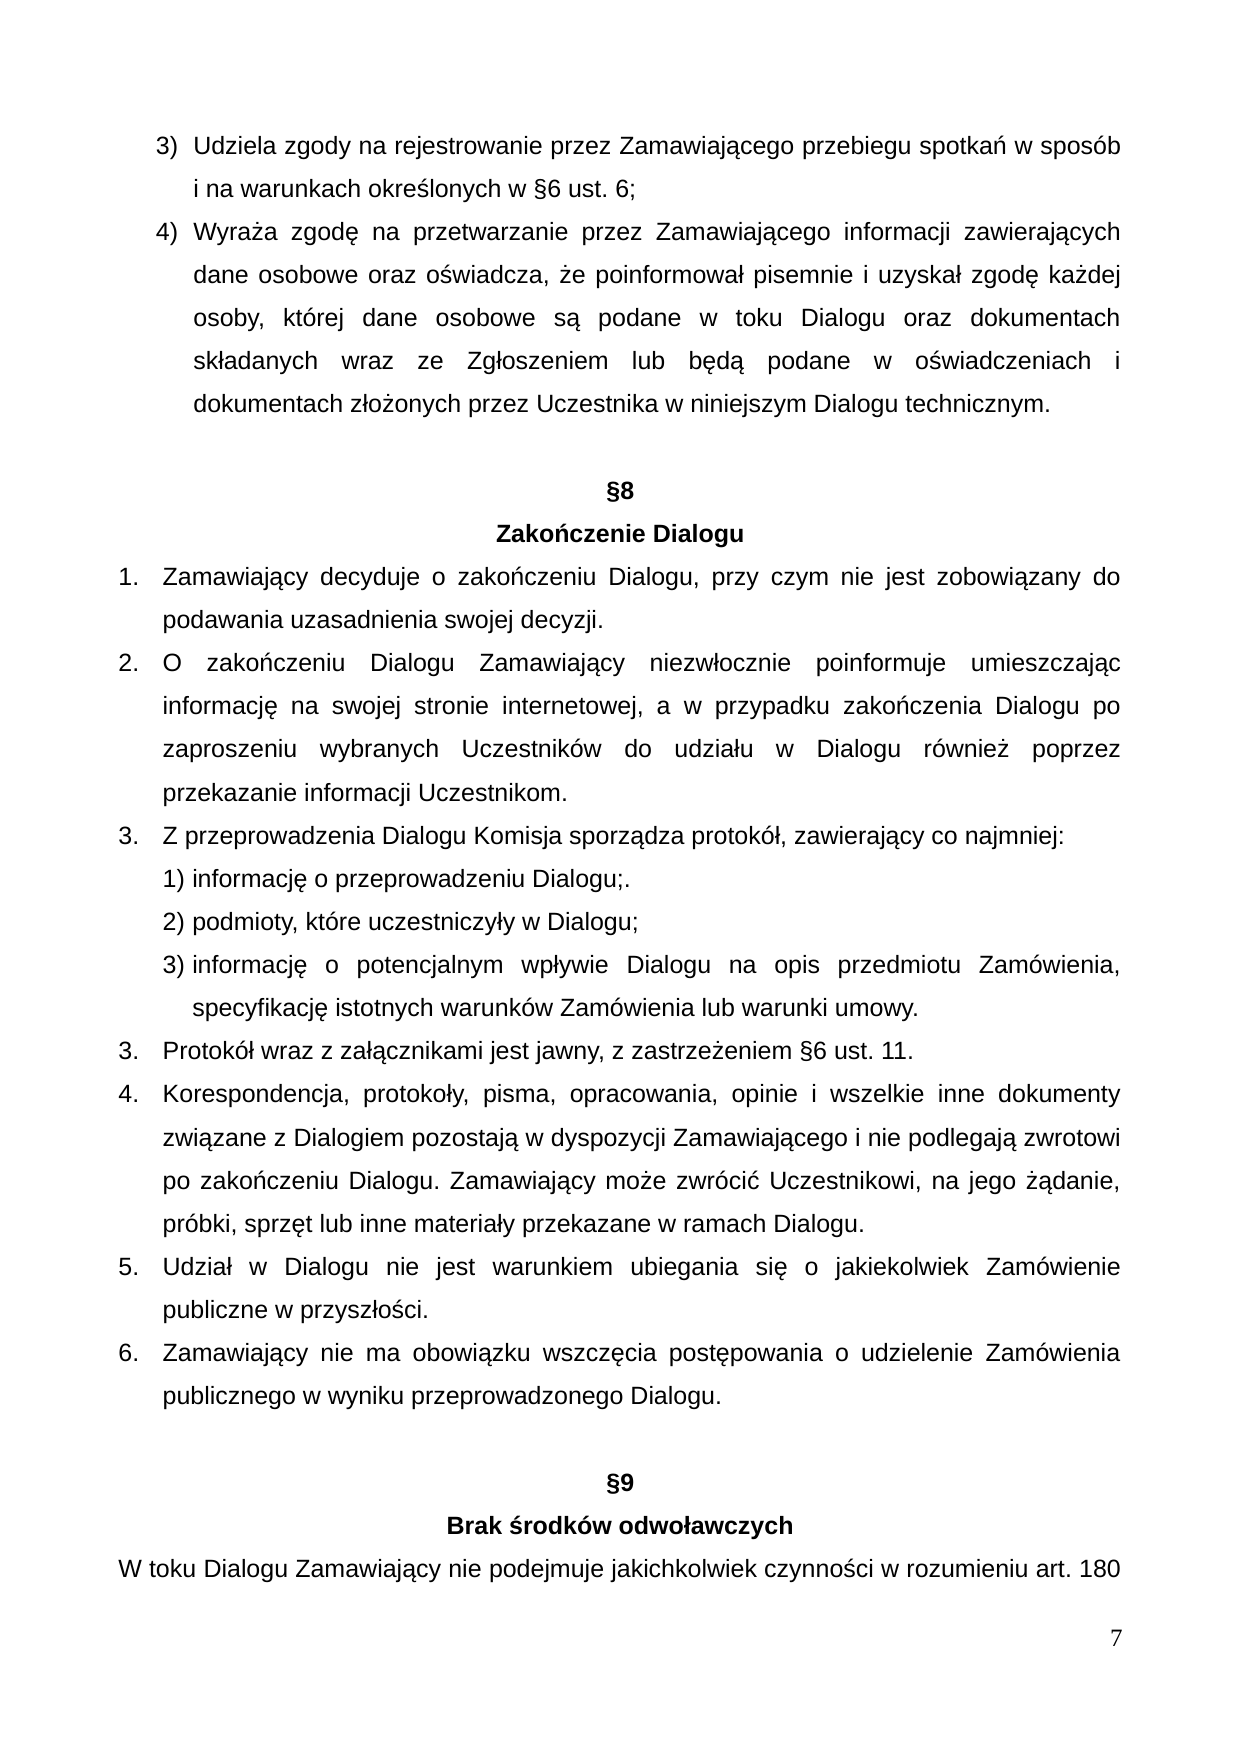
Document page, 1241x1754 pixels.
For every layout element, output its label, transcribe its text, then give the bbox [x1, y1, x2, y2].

list podmioty, które uczestniczyły w Dialogu; [162, 907, 1122, 936]
list Korespondencja, protokoły, pisma, opracowania, opinie i wszelkie inne dokumenty związane z Dialogiem pozostają w dyspozycji Zamawiającego i nie podlegają zwrotowi po zakończeniu Dialogu. Zamawiający może zwrócić Uczestnikowi, na jego żądanie, próbki, sprzęt lub inne materiały przekazane w ramach Dialogu. [118, 1079, 1122, 1237]
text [118, 1554, 1122, 1582]
list Wyraża zgodę na przetwarzanie przez Zamawiającego informacji zawierających dane osobowe oraz oświadcza, że poinformował pisemnie i uzyskał zgodę każdej osoby, której dane osobowe są podane w toku Dialogu oraz dokumentach składanych wraz ze Zgłoszeniem lub będą podane w oświadczeniach i dokumentach złożonych przez Uczestnika w niniejszym Dialogu technicznym. [156, 217, 1122, 418]
list Udziela zgody na rejestrowanie przez Zamawiającego przebiegu spotkań w sposób i na warunkach określonych w §6 ust. 6; [156, 131, 1122, 202]
text §8 [118, 476, 1122, 504]
list informację o potencjalnym wpływie Dialogu na opis przedmiotu Zamówienia, specyfikację istotnych warunków Zamówienia lub warunki umowy. [162, 950, 1122, 1022]
list Udział w Dialogu nie jest warunkiem ubiegania się o jakiekolwiek Zamówienie publiczne w przyszłości. [118, 1252, 1122, 1324]
text Brak środków odwoławczych [118, 1511, 1122, 1539]
list Z przeprowadzenia Dialogu Komisja sporządza protokół, zawierający co najmniej: [118, 821, 1122, 849]
text §9 [118, 1467, 1122, 1496]
list Zamawiający nie ma obowiązku wszczęcia postępowania o udzielenie Zamówienia publicznego w wyniku przeprowadzonego Dialogu. [118, 1338, 1122, 1410]
text Zakończenie Dialogu [118, 519, 1122, 547]
list O zakończeniu Dialogu Zamawiający niezwłocznie poinformuje umieszczając informację na swojej stronie internetowej, a w przypadku zakończenia Dialogu po zaproszeniu wybranych Uczestników do udziału w Dialogu również poprzez przekazanie informacji Uczestnikom. [118, 648, 1122, 806]
list Zamawiający decyduje o zakończeniu Dialogu, przy czym nie jest zobowiązany do podawania uzasadnienia swojej decyzji. [118, 562, 1122, 634]
list informację o przeprowadzeniu Dialogu;. [162, 864, 1122, 892]
list Protokół wraz z załącznikami jest jawny, z zastrzeżeniem §6 ust. 11. [118, 1036, 1122, 1065]
